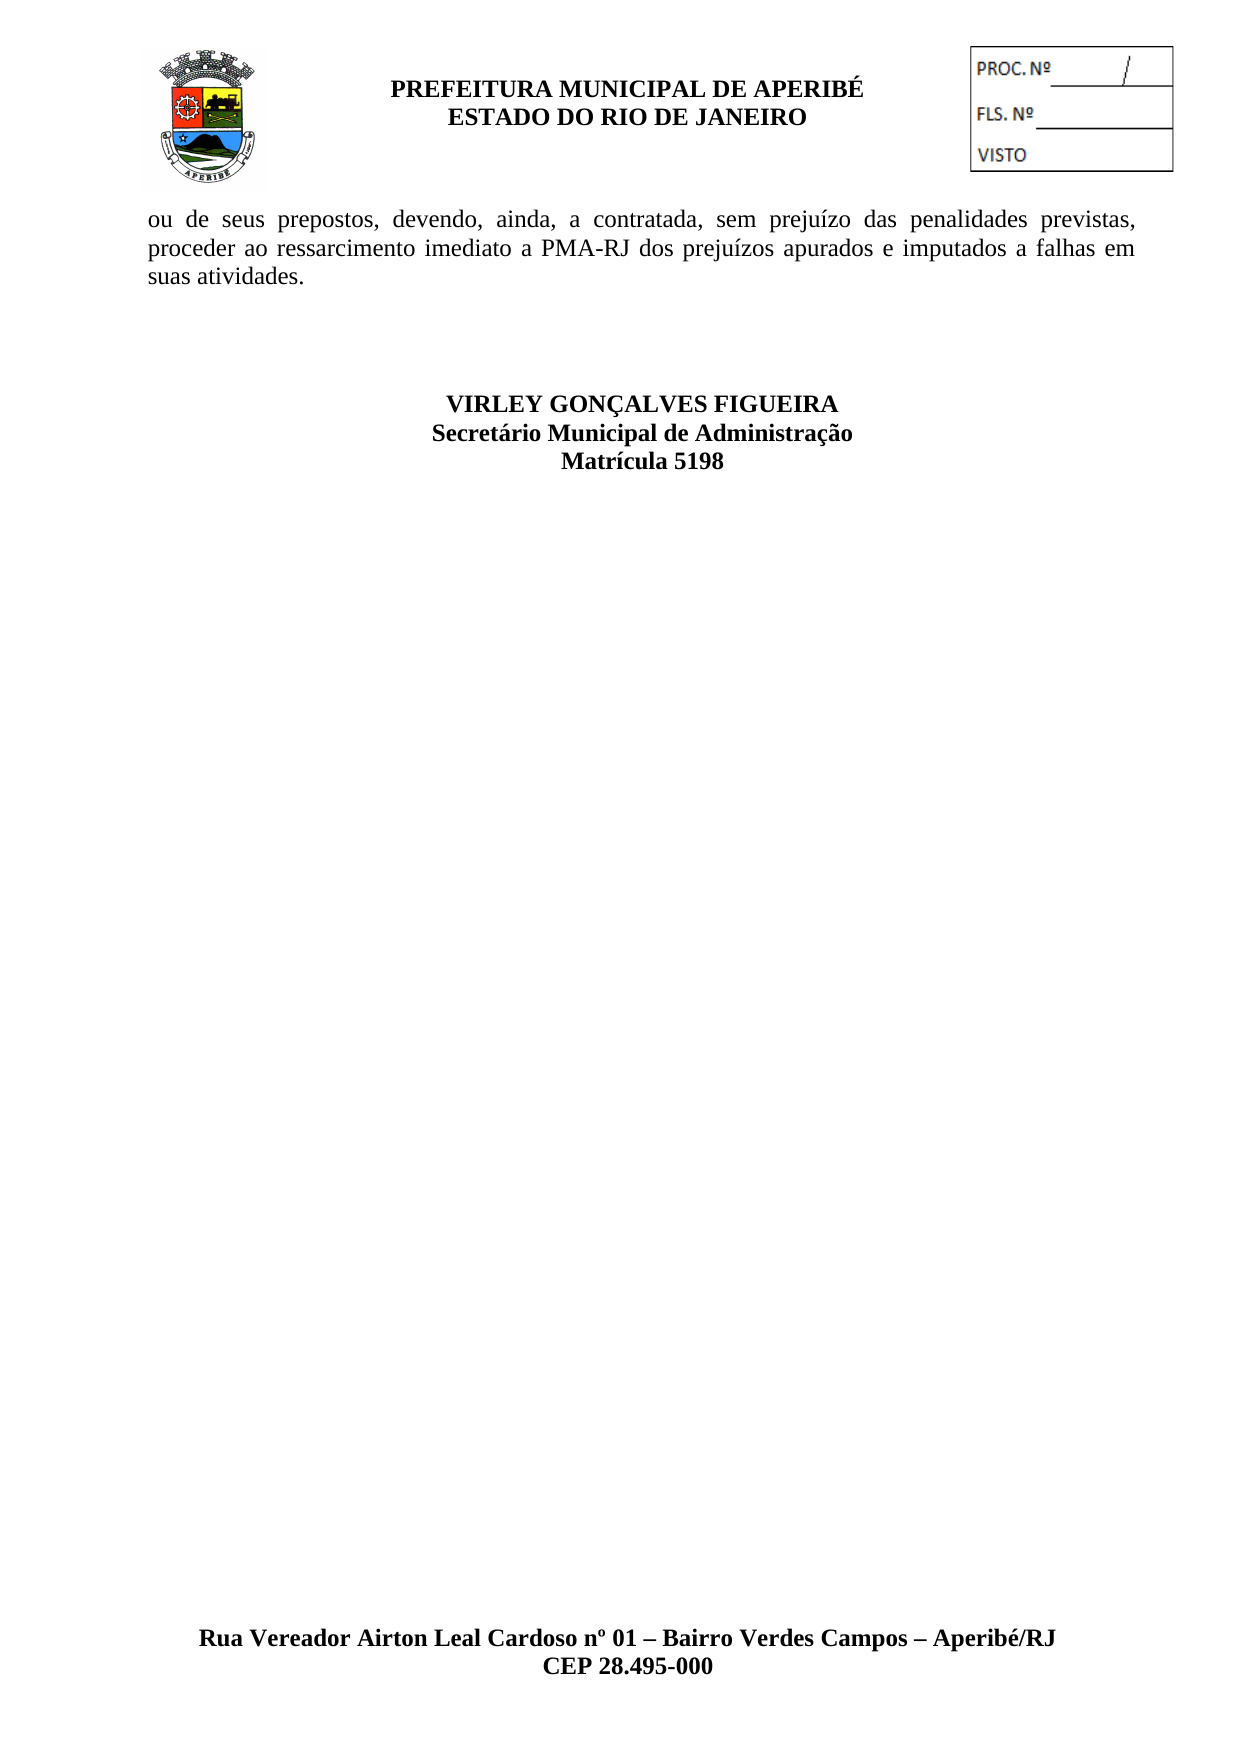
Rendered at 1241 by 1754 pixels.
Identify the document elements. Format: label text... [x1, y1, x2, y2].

text Matrícula 5198 [148, 446, 1137, 475]
text VIRLEY GONÇALVES FIGUEIRA [148, 389, 1137, 418]
text Secretário Municipal de Administração [148, 418, 1137, 446]
picture [970, 46, 1174, 172]
picture [139, 46, 268, 191]
